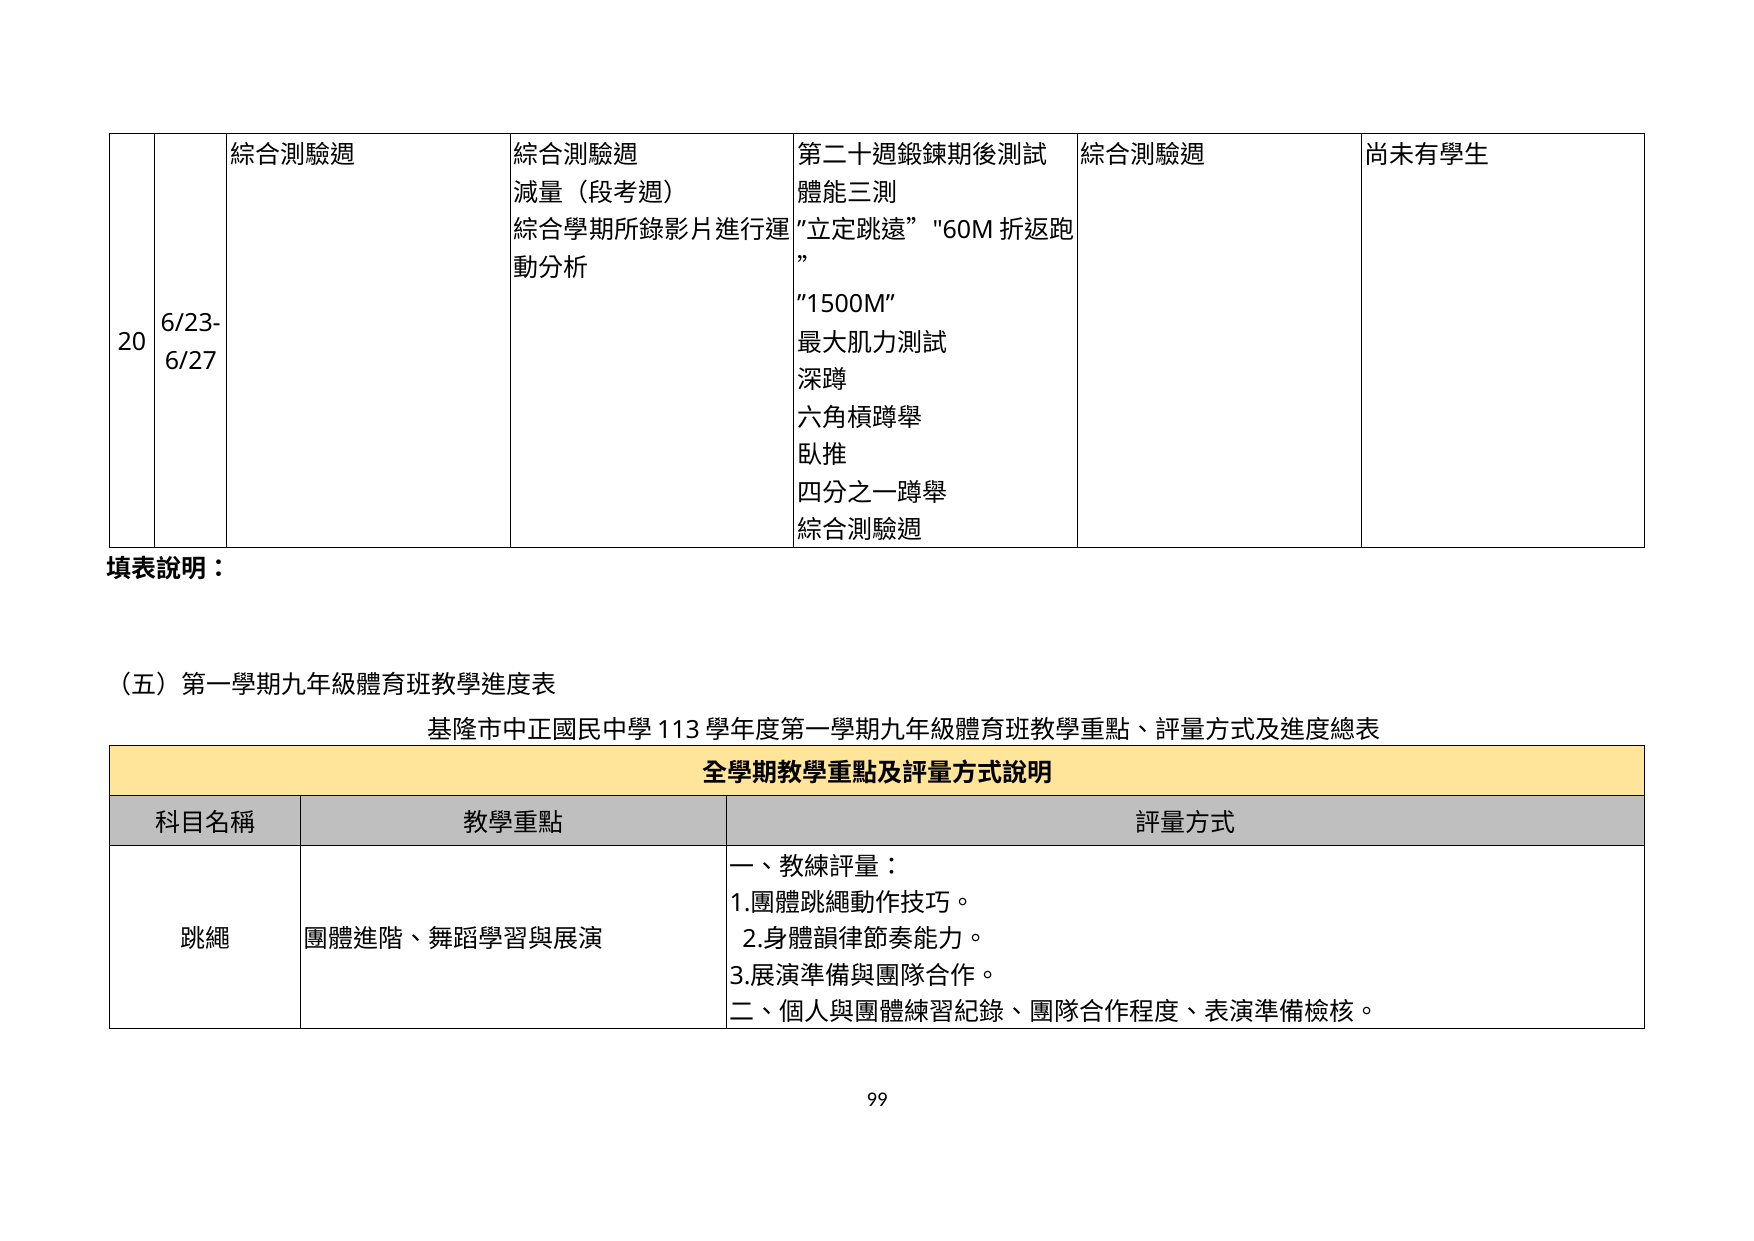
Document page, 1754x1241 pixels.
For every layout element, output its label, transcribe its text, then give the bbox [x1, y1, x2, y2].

table_cell 綜合測驗週 減量（段考週） 綜合學期所錄影片進行運動分析 [511, 134, 793, 547]
table_cell 科目名稱 [110, 796, 300, 845]
text 基隆市中正國民中學113學年度第一學期九年級體育班教學重點、評量方式及進度總表 [156, 709, 1648, 745]
text 填表說明： [106, 548, 1648, 585]
table_cell 20 [110, 134, 154, 547]
list （五）第一學期九年級體育班教學進度表 [106, 664, 1648, 702]
table_cell 第二十週鍛鍊期後測試 體能三測 ”立定跳遠”"60M折返跑” ”1500M” 最大肌力測試 深蹲 六角槓蹲舉 臥推 四分之一蹲舉 綜合測驗週 [794, 134, 1077, 547]
table_cell 一、教練評量： 1.團體跳繩動作技巧。 2.身體韻律節奏能力。 3.展演準備與團隊合作。 二、個人與團體練習紀錄、團隊合作程度、表演準備檢核。 [727, 846, 1644, 1028]
table_cell 跳繩 [110, 846, 300, 1028]
table_cell 教學重點 [301, 796, 726, 845]
table_cell 團體進階、舞蹈學習與展演 [301, 846, 726, 1028]
table_cell 評量方式 [727, 796, 1644, 845]
table_cell 6/23-6/27 [155, 134, 226, 547]
table_cell 尚未有學生 [1362, 134, 1644, 547]
table_header 全學期教學重點及評量方式說明 [110, 746, 1644, 795]
table_cell 綜合測驗週 [227, 134, 510, 547]
table_cell 綜合測驗週 [1078, 134, 1361, 547]
